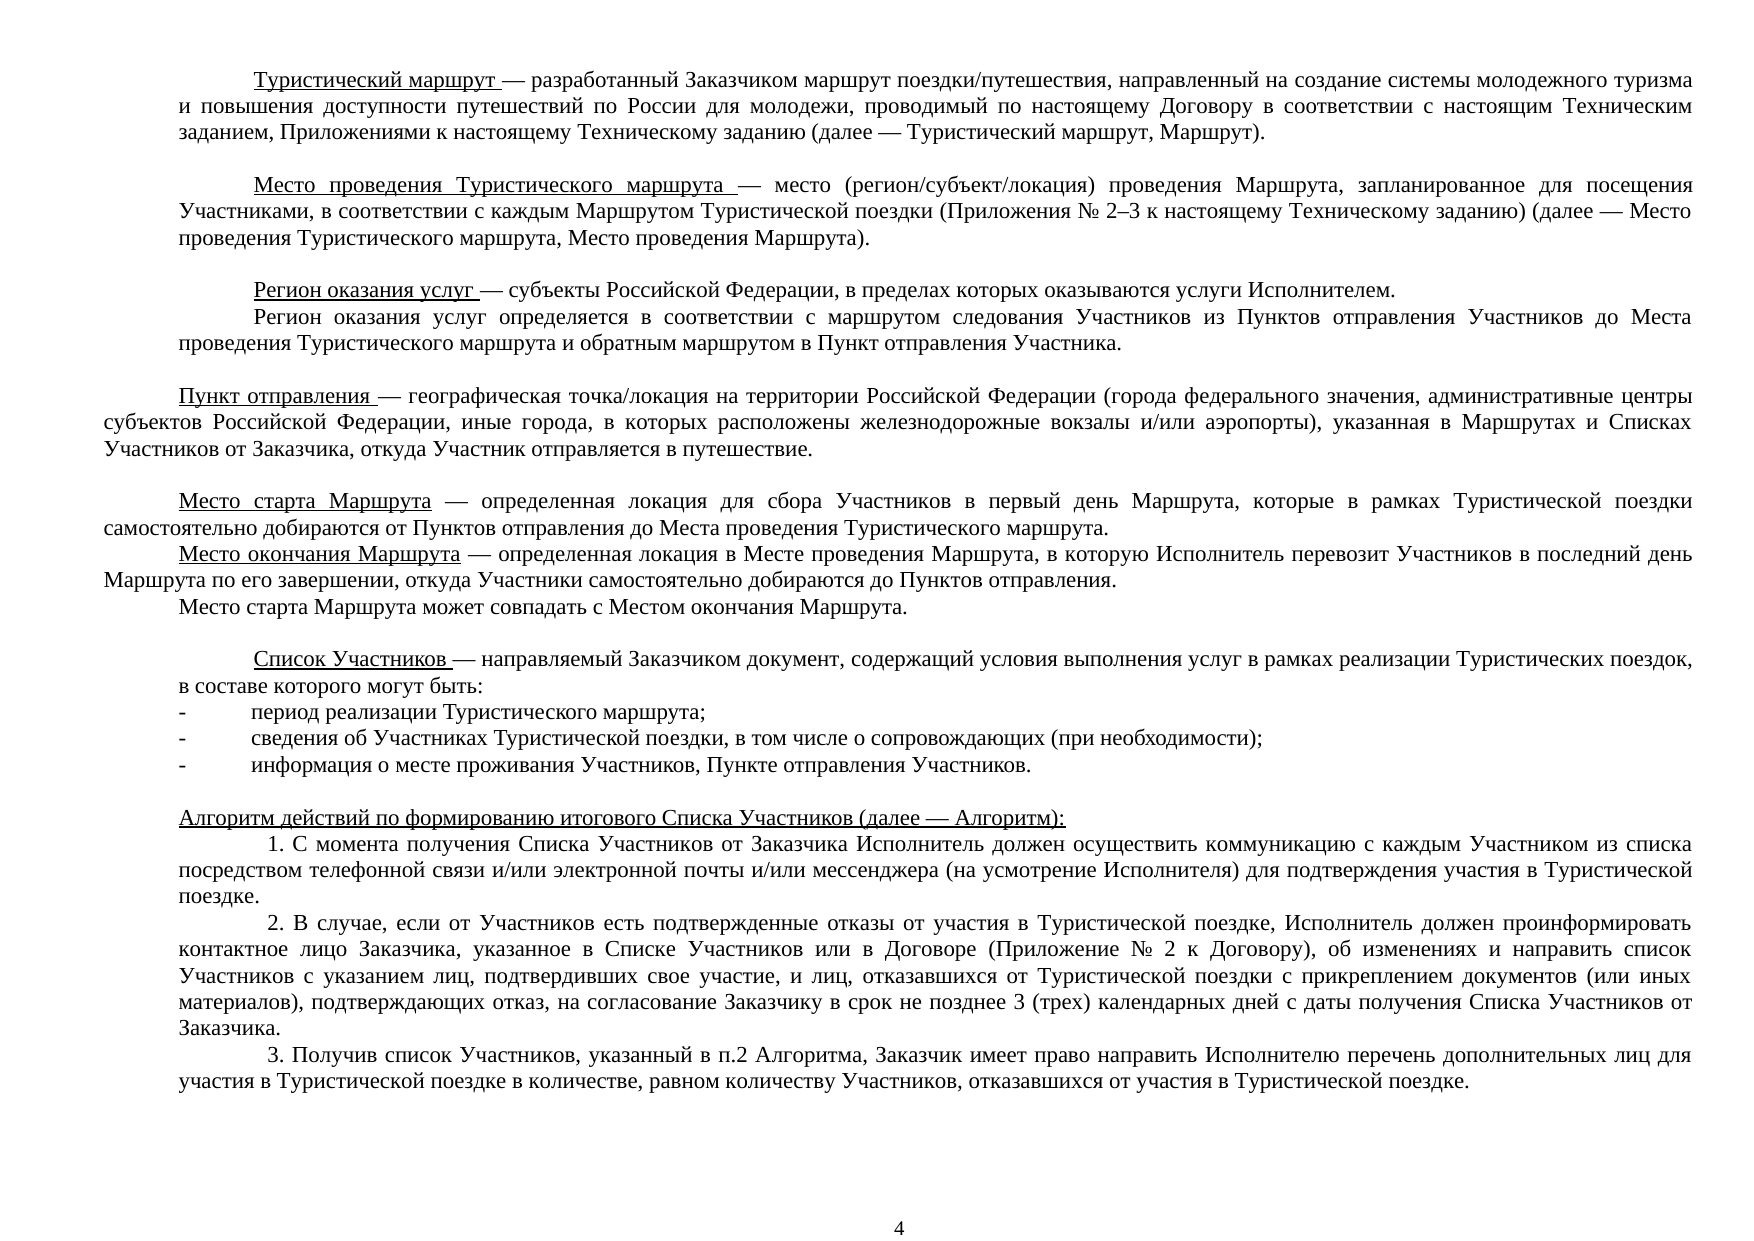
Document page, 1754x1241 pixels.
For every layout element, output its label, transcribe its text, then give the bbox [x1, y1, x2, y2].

list Пункт отправления — географическая точка/локация на территории Российской Федерации (города федерального значения, административные центры субъектов Российской Федерации, иные города, в которых расположены железнодорожные вокзалы и/или аэропорты), указанная в Маршрутах и Списках Участников от Заказчика, откуда Участник отправляется в путешествие. [103, 382, 1695, 461]
list период реализации Туристического маршрута; [103, 698, 1695, 724]
text Алгоритм действий по формированию итогового Списка Участников (далее — Алгоритм): [178, 803, 1695, 830]
list Место старта Маршрута — определенная локация для сбора Участников в первый день Маршрута, которые в рамках Туристической поездки самостоятельно добираются от Пунктов отправления до Места проведения Туристического маршрута. [103, 487, 1695, 540]
text Регион оказания услуг определяется в соответствии с маршрутом следования Участников из Пунктов отправления Участников до Места проведения Туристического маршрута и обратным маршрутом в Пункт отправления Участника. [178, 303, 1695, 356]
text Место проведения Туристического маршрута — место (регион/субъект/локация) проведения Маршрута, запланированное для посещения Участниками, в соответствии с каждым Маршрутом Туристической поездки (Приложения № 2–3 к настоящему Техническому заданию) (далее — Место проведения Туристического маршрута, Место проведения Маршрута). [178, 171, 1695, 250]
text Регион оказания услуг — субъекты Российской Федерации, в пределах которых оказываются услуги Исполнителем. [178, 276, 1695, 303]
text 3. Получив список Участников, указанный в п.2 Алгоритма, Заказчик имеет право направить Исполнителю перечень дополнительных лиц для участия в Туристической поездке в количестве, равном количеству Участников, отказавшихся от участия в Туристической поездке. [178, 1041, 1695, 1093]
text 2. В случае, если от Участников есть подтвержденные отказы от участия в Туристической поездке, Исполнитель должен проинформировать контактное лицо Заказчика, указанное в Списке Участников или в Договоре (Приложение № 2 к Договору), об изменениях и направить список Участников с указанием лиц, подтвердивших свое участие, и лиц, отказавшихся от Туристической поездки с прикреплением документов (или иных материалов), подтверждающих отказ, на согласование Заказчику в срок не позднее 3 (трех) календарных дней с даты получения Списка Участников от Заказчика. [178, 909, 1695, 1041]
list информация о месте проживания Участников, Пункте отправления Участников. [103, 751, 1695, 777]
text Туристический маршрут — разработанный Заказчиком маршрут поездки/путешествия, направленный на создание системы молодежного туризма и повышения доступности путешествий по России для молодежи, проводимый по настоящему Договору в соответствии с настоящим Техническим заданием, Приложениями к настоящему Техническому заданию (далее — Туристический маршрут, Маршрут). [178, 66, 1695, 145]
text 1. С момента получения Списка Участников от Заказчика Исполнитель должен осуществить коммуникацию с каждым Участником из списка посредством телефонной связи и/или электронной почты и/или мессенджера (на усмотрение Исполнителя) для подтверждения участия в Туристической поездке. [178, 830, 1695, 909]
text Список Участников — направляемый Заказчиком документ, содержащий условия выполнения услуг в рамках реализации Туристических поездок, в составе которого могут быть: [178, 645, 1695, 698]
list Место окончания Маршрута — определенная локация в Месте проведения Маршрута, в которую Исполнитель перевозит Участников в последний день Маршрута по его завершении, откуда Участники самостоятельно добираются до Пунктов отправления. [103, 540, 1695, 593]
list сведения об Участниках Туристической поездки, в том числе о сопровождающих (при необходимости); [103, 724, 1695, 751]
list Место старта Маршрута может совпадать с Местом окончания Маршрута. [103, 593, 1695, 619]
